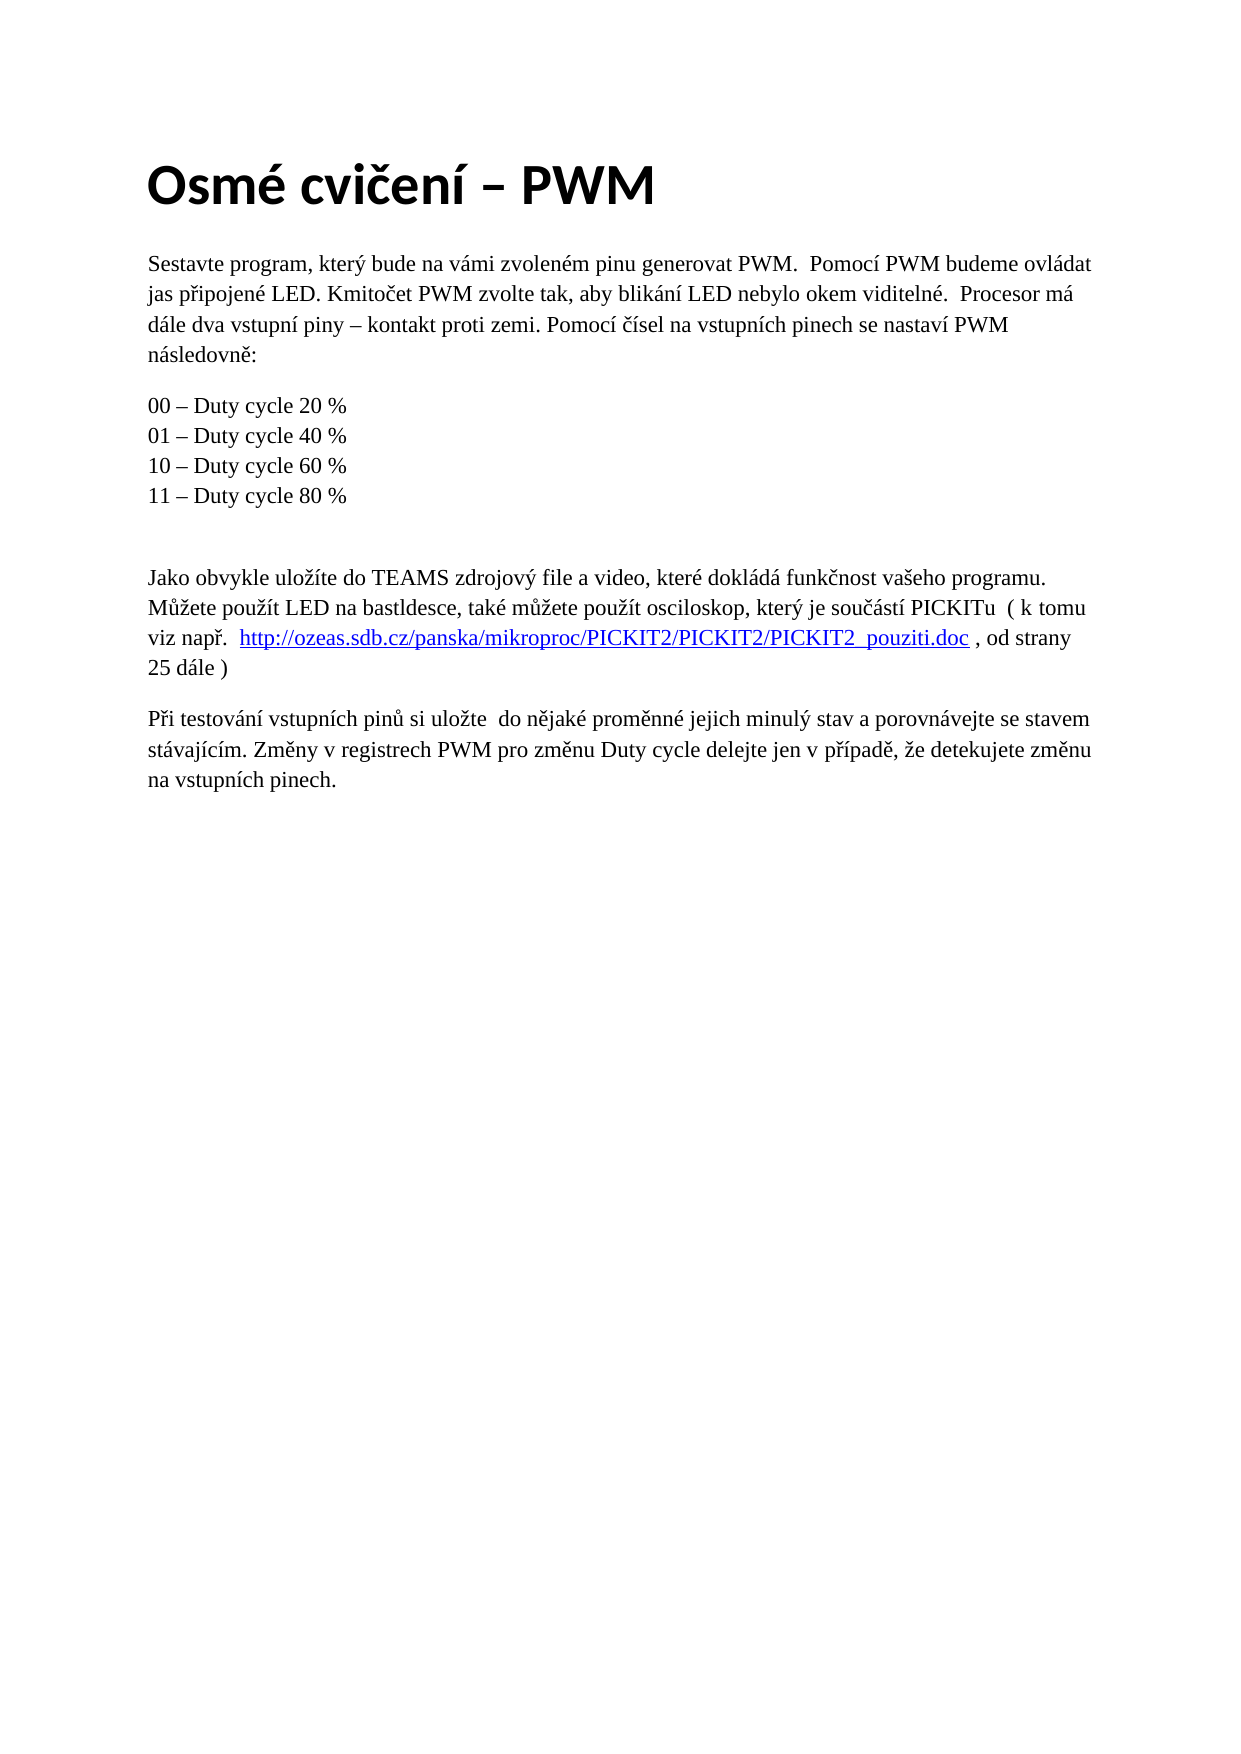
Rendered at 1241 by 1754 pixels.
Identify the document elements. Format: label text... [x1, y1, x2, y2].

text Při testování vstupních pinů si uložte do nějaké proměnné jejich minulý stav a porovnávejte se stavem stávajícím. Změny v registrech PWM pro změnu Duty cycle delejte jen v případě, že detekujete změnu na vstupních pinech. [148, 706, 1093, 792]
text Jako obvykle uložíte do TEAMS zdrojový file a video, které dokládá funkčnost vašeho programu. Můžete použít LED na bastldesce, také můžete použít osciloskop, který je součástí PICKITu ( k tomu viz např. http://ozeas.sdb.cz/panska/mikroproc/PICKIT2/PICKIT2/PICKIT2_pouziti.doc , od strany 25 dále ) [148, 564, 1093, 681]
text 10 – Duty cycle 60 % [148, 452, 1093, 479]
text Sestavte program, který bude na vámi zvoleném pinu generovat PWM. Pomocí PWM budeme ovládat jas připojené LED. Kmitočet PWM zvolte tak, aby blikání LED nebylo okem viditelné. Procesor má dále dva vstupní piny – kontakt proti zemi. Pomocí čísel na vstupních pinech se nastaví PWM následovně: [148, 250, 1093, 367]
text Osmé cvičení – PWM [148, 148, 1093, 219]
text 11 – Duty cycle 80 % [148, 483, 1093, 509]
text 01 – Duty cycle 40 % [148, 422, 1093, 448]
text 00 – Duty cycle 20 % [148, 392, 1093, 418]
